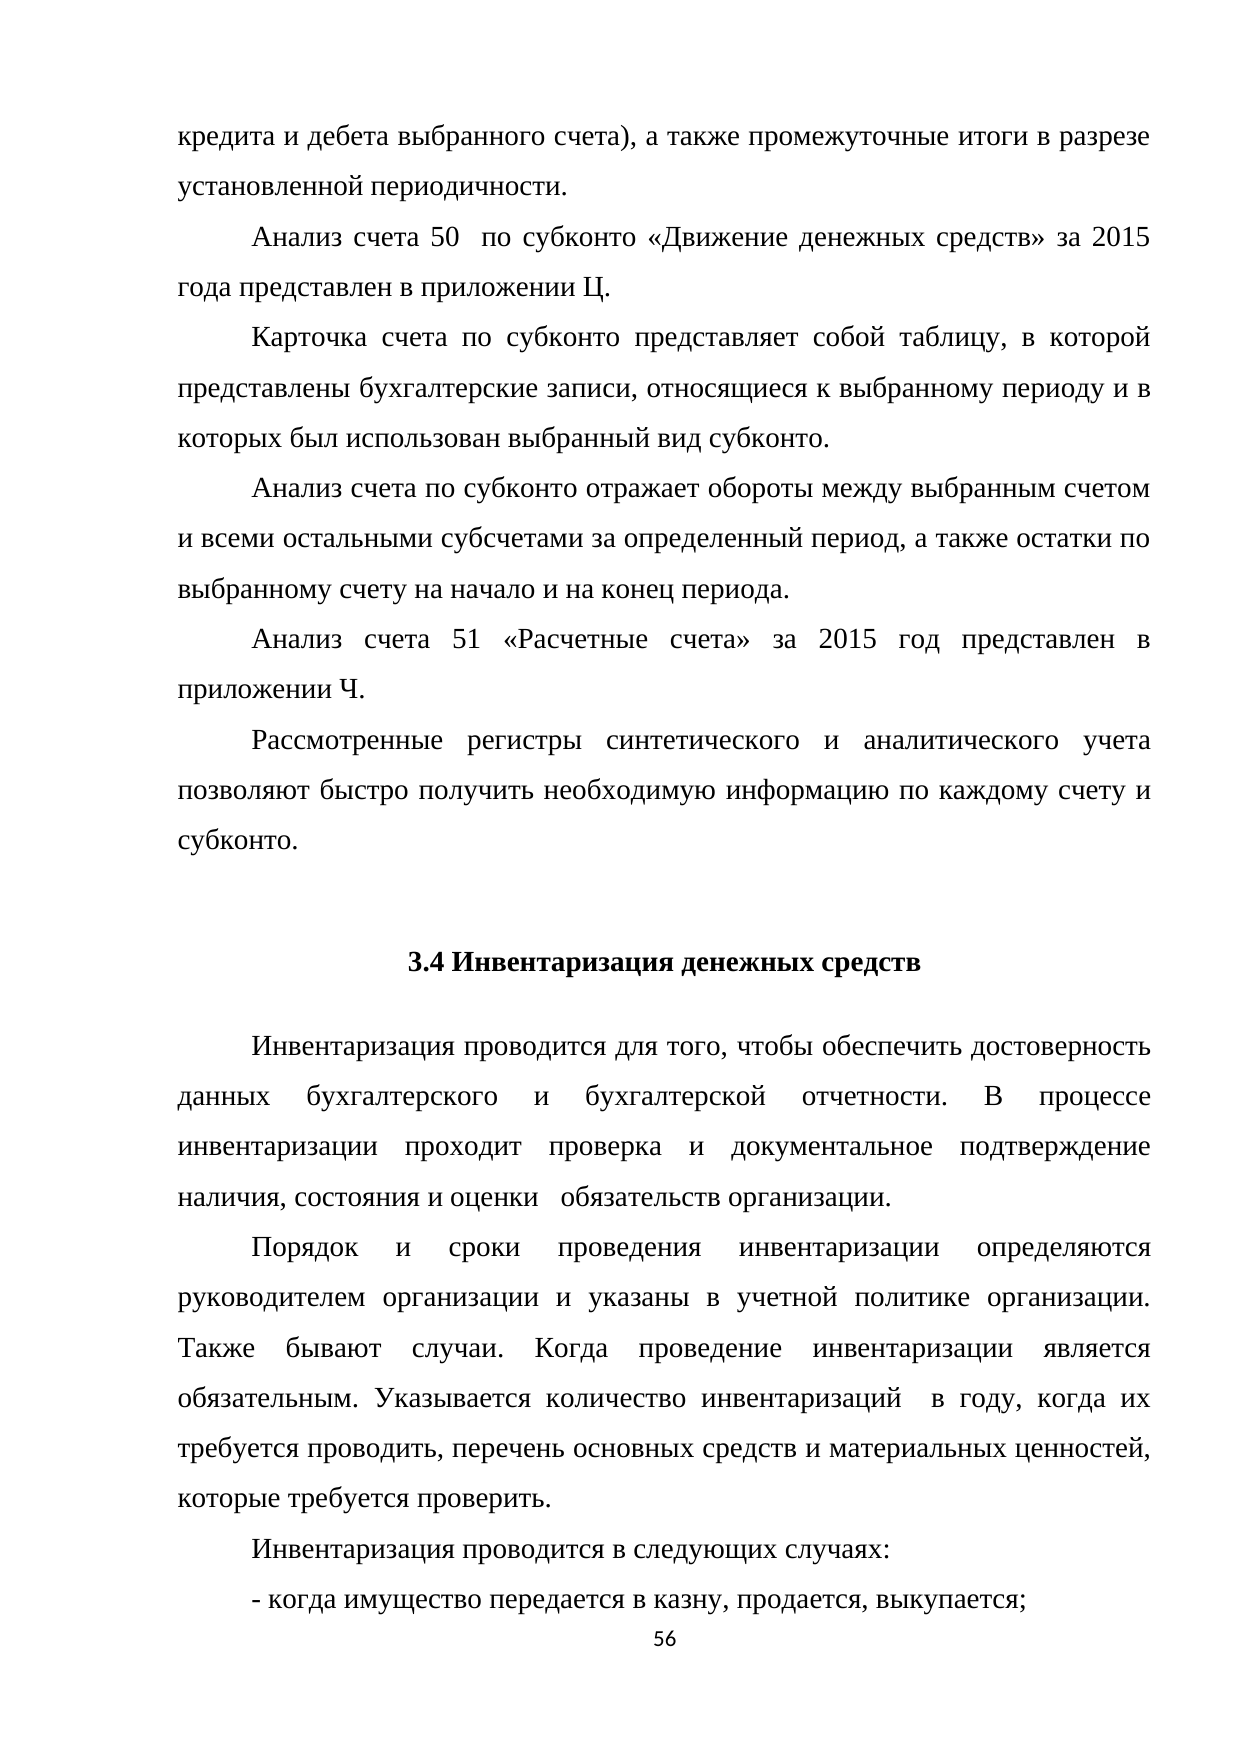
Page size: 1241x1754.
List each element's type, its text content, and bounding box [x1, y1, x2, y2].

text Порядок и сроки проведения инвентаризации определяются руководителем организации и указаны в учетной политике организации. Также бывают случаи. Когда проведение инвентаризации является обязательным. Указывается количество инвентаризаций в году, когда их требуется проводить, перечень основных средств и материальных ценностей, которые требуется проверить. [177, 1229, 1152, 1514]
text Анализ счета 50 по субконто «Движение денежных средств» за 2015 года представлен в приложении Ц. [177, 219, 1152, 303]
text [177, 118, 1152, 202]
text Карточка счета по субконто представляет собой таблицу, в которой представлены бухгалтерские записи, относящиеся к выбранному периоду и в которых был использован выбранный вид субконто. [177, 319, 1152, 453]
text Анализ счета по субконто отражает обороты между выбранным счетом и всеми остальными субсчетами за определенный период, а также остатки по выбранному счету на начало и на конец периода. [177, 470, 1152, 604]
text - когда имущество передается в казну, продается, выкупается; [177, 1581, 1152, 1615]
subtitle 3.4 Инвентаризация денежных средств [177, 944, 1152, 977]
text Инвентаризация проводится для того, чтобы обеспечить достоверность данных бухгалтерского и бухгалтерской отчетности. В процессе инвентаризации проходит проверка и документальное подтверждение наличия, состояния и оценки обязательств организации. [177, 1028, 1152, 1212]
text Рассмотренные регистры синтетического и аналитического учета позволяют быстро получить необходимую информацию по каждому счету и субконто. [177, 722, 1152, 856]
text Анализ счета 51 «Расчетные счета» за 2015 год представлен в приложении Ч. [177, 621, 1152, 705]
text Инвентаризация проводится в следующих случаях: [177, 1531, 1152, 1564]
